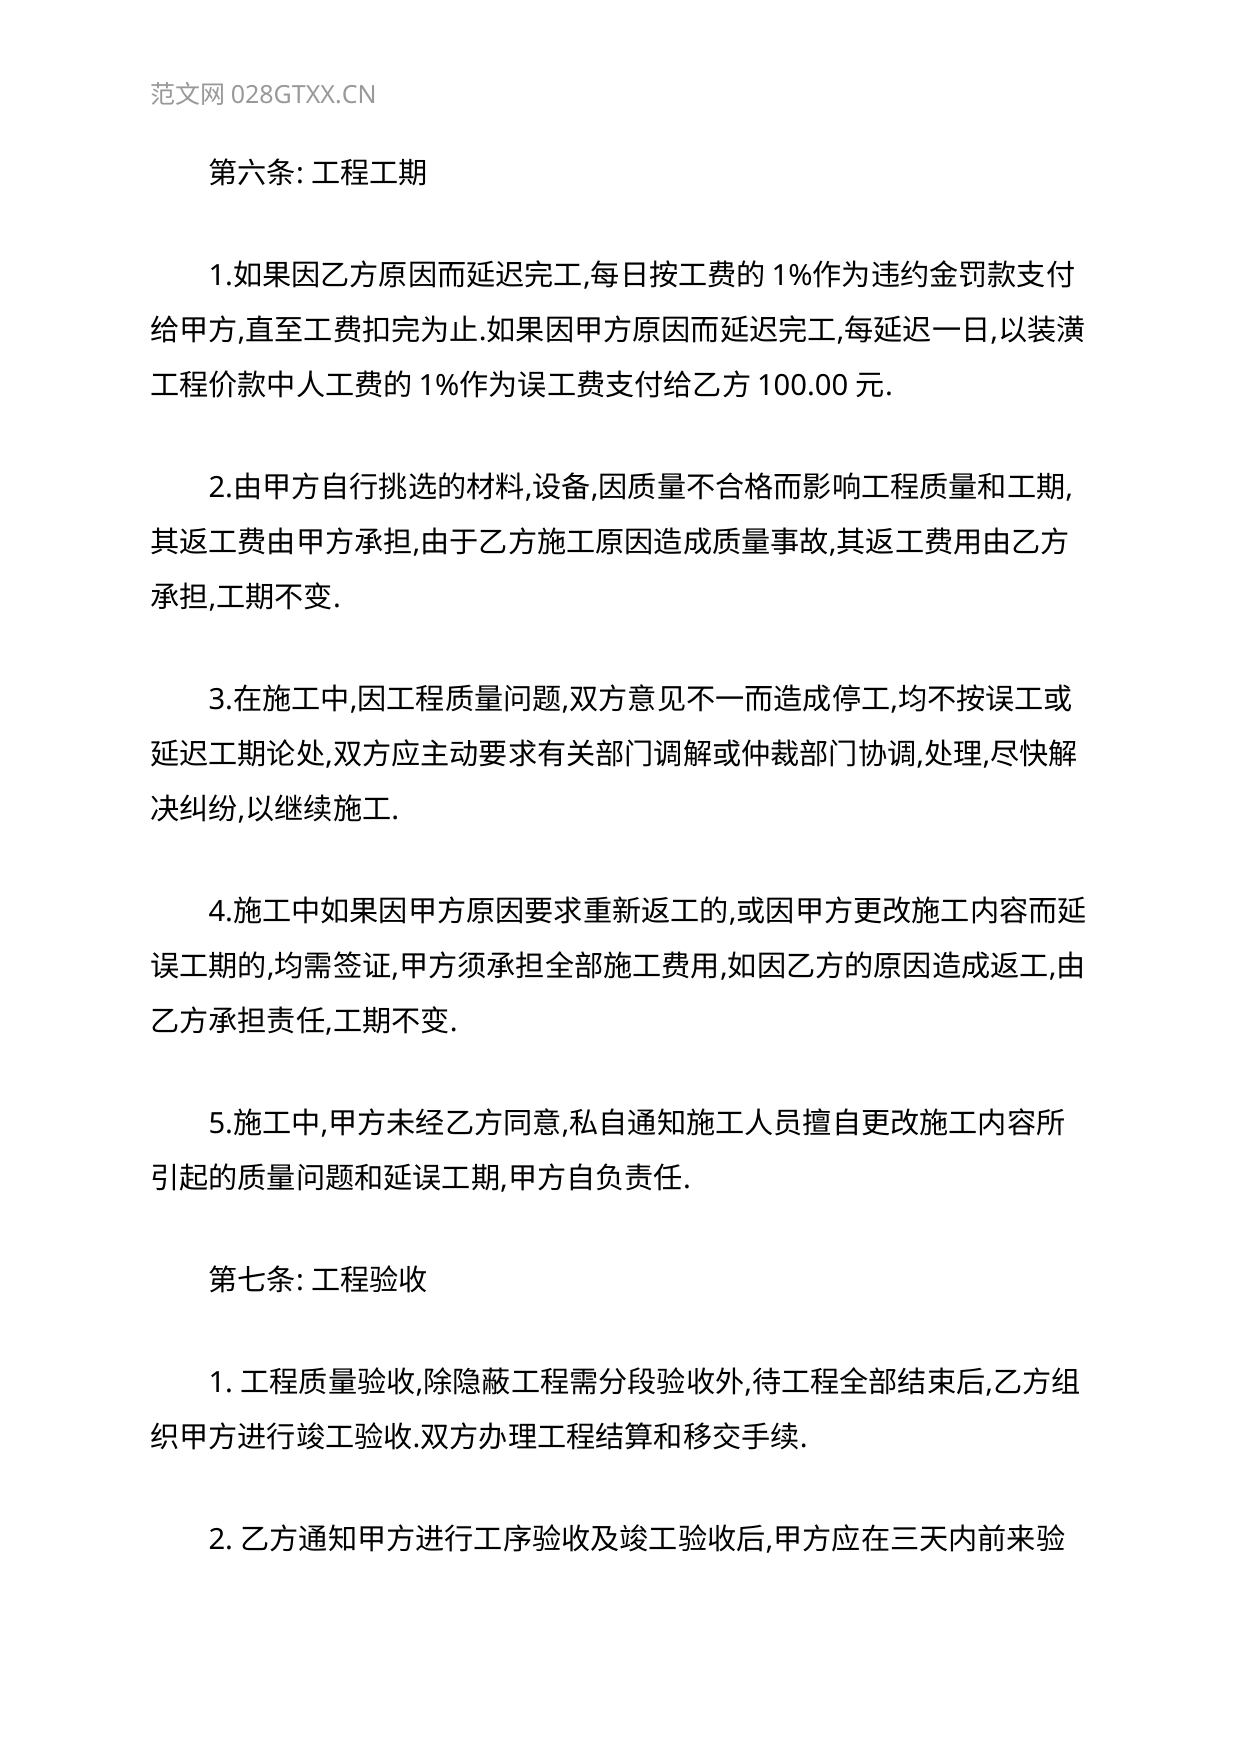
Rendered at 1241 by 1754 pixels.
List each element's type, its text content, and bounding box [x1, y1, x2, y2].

text 1. 工程质量验收,除隐蔽工程需分段验收外,待工程全部结束后,乙方组织甲方进行竣工验收.双方办理工程结算和移交手续. [150, 1359, 1090, 1456]
text 1.如果因乙方原因而延迟完工,每日按工费的1%作为违约金罚款支付给甲方,直至工费扣完为止.如果因甲方原因而延迟完工,每延迟一日,以装潢工程价款中人工费的1%作为误工费支付给乙方100.00 元. [150, 252, 1090, 404]
text 第六条: 工程工期 [150, 150, 1090, 192]
text 4.施工中如果因甲方原因要求重新返工的,或因甲方更改施工内容而延误工期的,均需签证,甲方须承担全部施工费用,如因乙方的原因造成返工,由乙方承担责任,工期不变. [150, 888, 1090, 1040]
text 2.由甲方自行挑选的材料,设备,因质量不合格而影响工程质量和工期,其返工费由甲方承担,由于乙方施工原因造成质量事故,其返工费用由乙方承担,工期不变. [150, 464, 1090, 616]
text 5.施工中,甲方未经乙方同意,私自通知施工人员擅自更改施工内容所引起的质量问题和延误工期,甲方自负责任. [150, 1100, 1090, 1197]
text 3.在施工中,因工程质量问题,双方意见不一而造成停工,均不按误工或延迟工期论处,双方应主动要求有关部门调解或仲裁部门协调,处理,尽快解决纠纷,以继续施工. [150, 676, 1090, 828]
text 第七条: 工程验收 [150, 1257, 1090, 1299]
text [150, 1516, 1090, 1558]
